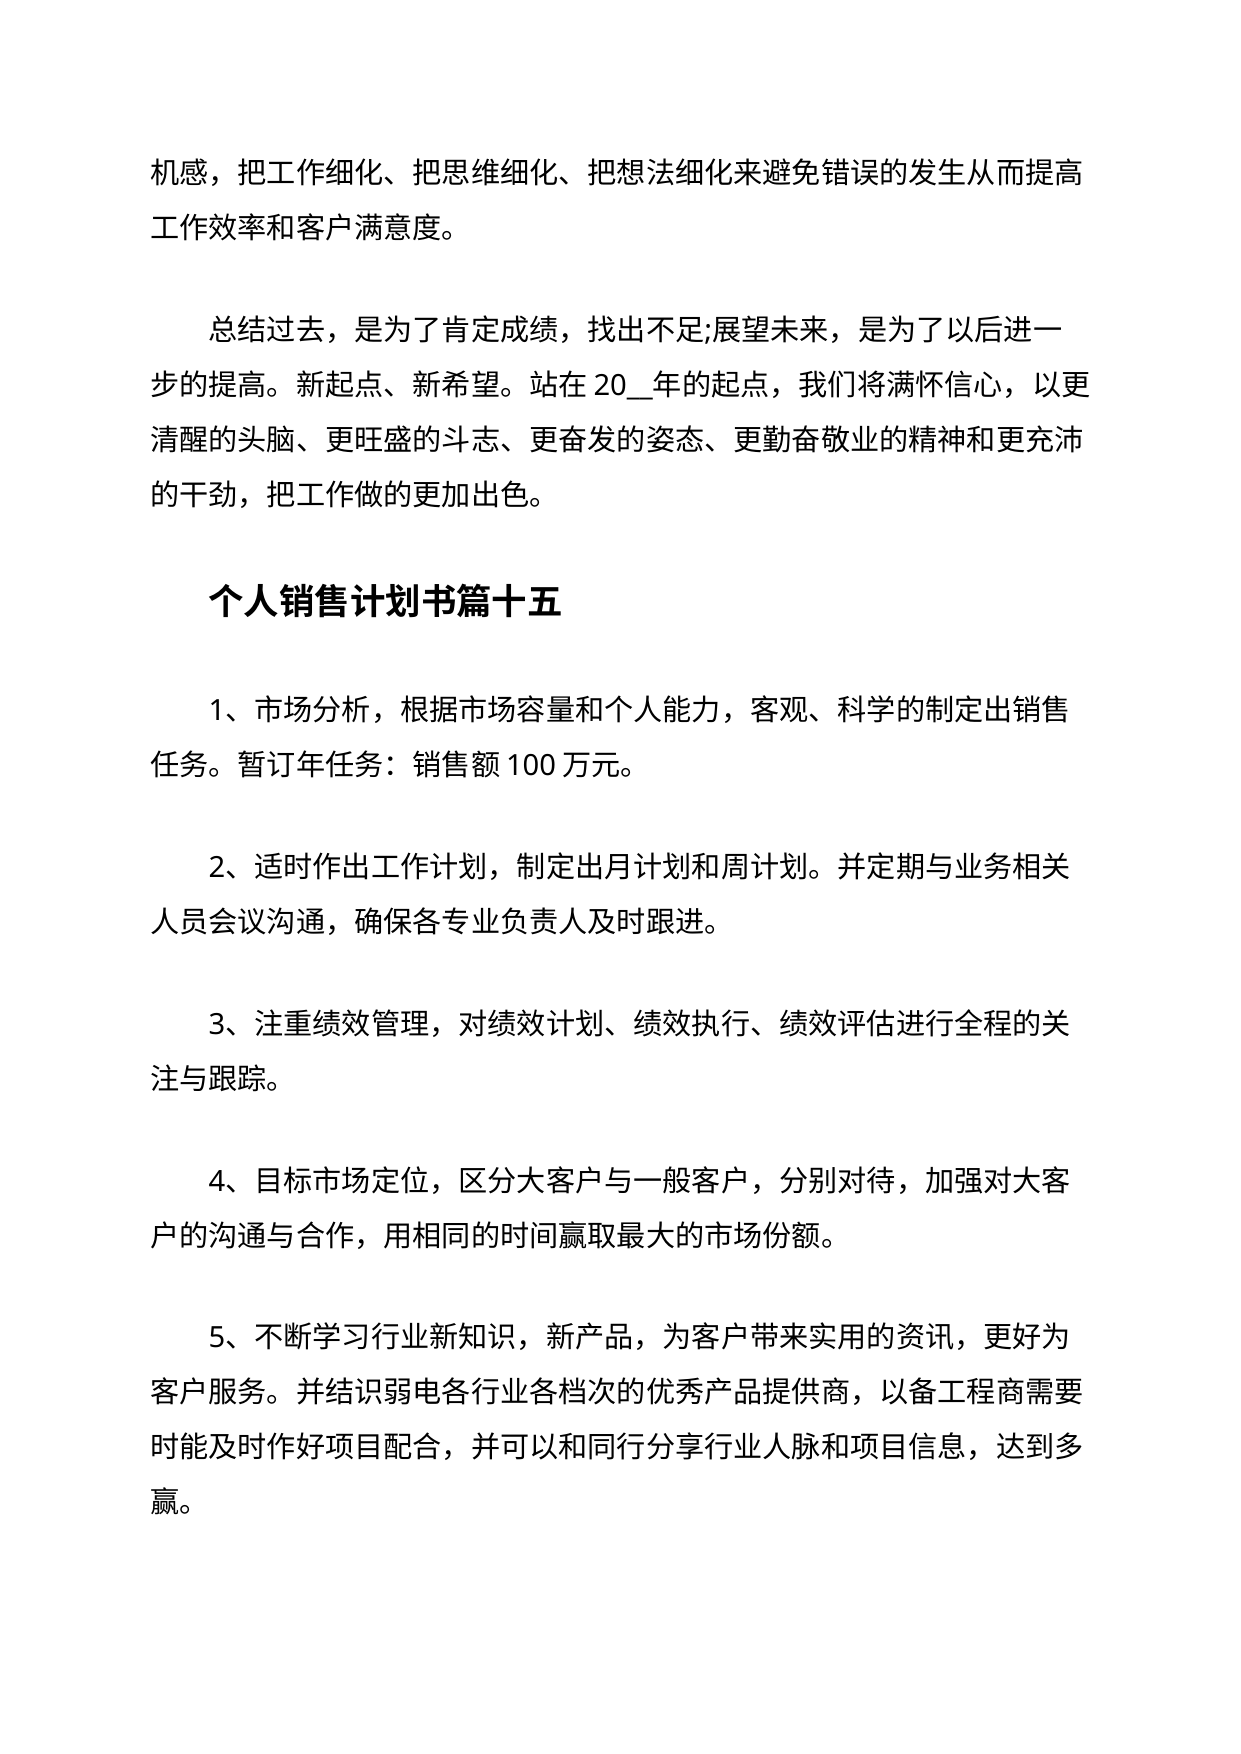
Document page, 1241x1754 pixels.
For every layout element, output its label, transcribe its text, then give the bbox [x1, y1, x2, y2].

text 2、适时作出工作计划，制定出月计划和周计划。并定期与业务相关人员会议沟通，确保各专业负责人及时跟进。 [150, 844, 1090, 941]
text 5、不断学习行业新知识，新产品，为客户带来实用的资讯，更好为客户服务。并结识弱电各行业各档次的优秀产品提供商，以备工程商需要时能及时作好项目配合，并可以和同行分享行业人脉和项目信息，达到多赢。 [150, 1314, 1090, 1521]
text 个人销售计划书篇十五 [150, 573, 1090, 624]
text 4、目标市场定位，区分大客户与一般客户，分别对待，加强对大客户的沟通与合作，用相同的时间赢取最大的市场份额。 [150, 1157, 1090, 1254]
text 总结过去，是为了肯定成绩，找出不足;展望未来，是为了以后进一步的提高。新起点、新希望。站在20__年的起点，我们将满怀信心，以更清醒的头脑、更旺盛的斗志、更奋发的姿态、更勤奋敬业的精神和更充沛的干劲，把工作做的更加出色。 [150, 307, 1090, 514]
text 1、市场分析，根据市场容量和个人能力，客观、科学的制定出销售任务。暂订年任务：销售额100万元。 [150, 687, 1090, 784]
text 3、注重绩效管理，对绩效计划、绩效执行、绩效评估进行全程的关注与跟踪。 [150, 1001, 1090, 1098]
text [150, 150, 1090, 247]
